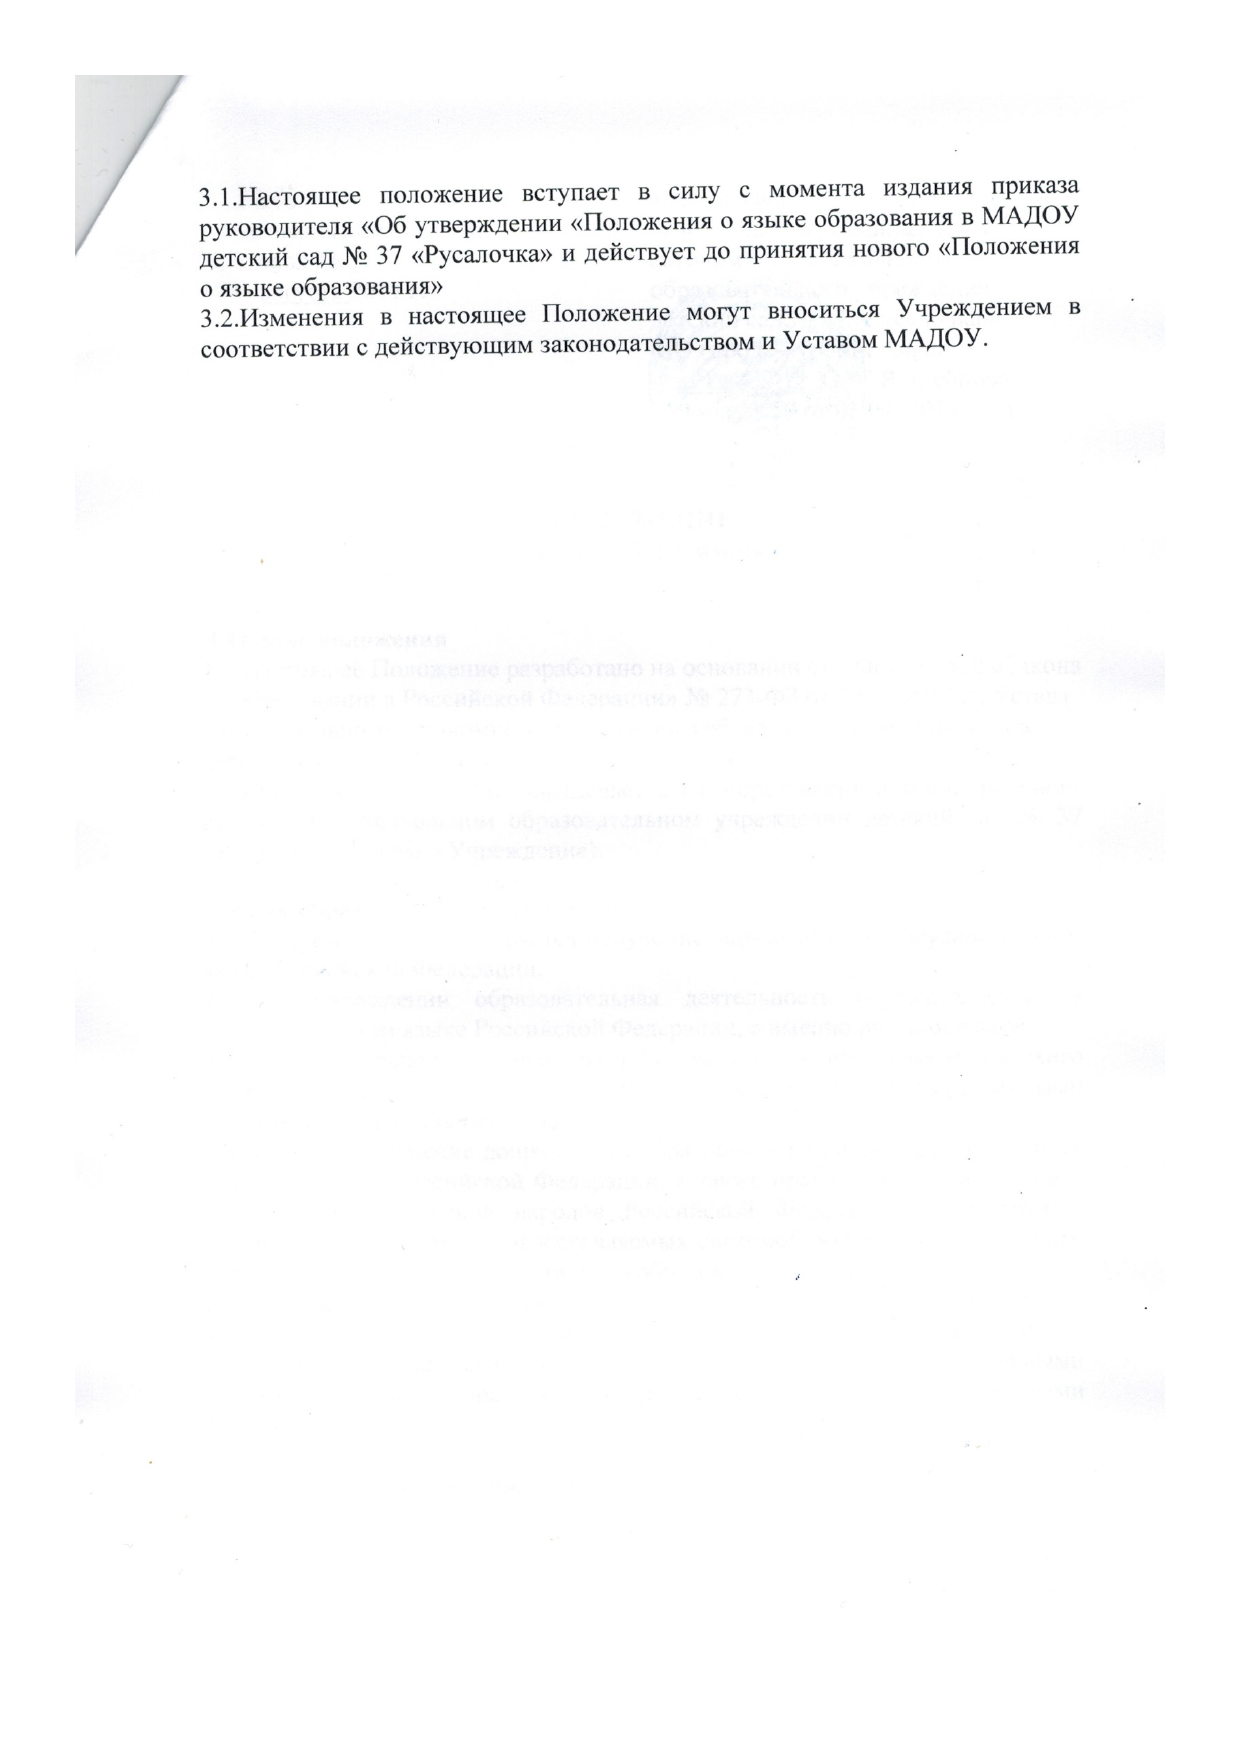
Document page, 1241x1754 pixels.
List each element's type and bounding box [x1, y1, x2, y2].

picture [75, 75, 1166, 1630]
